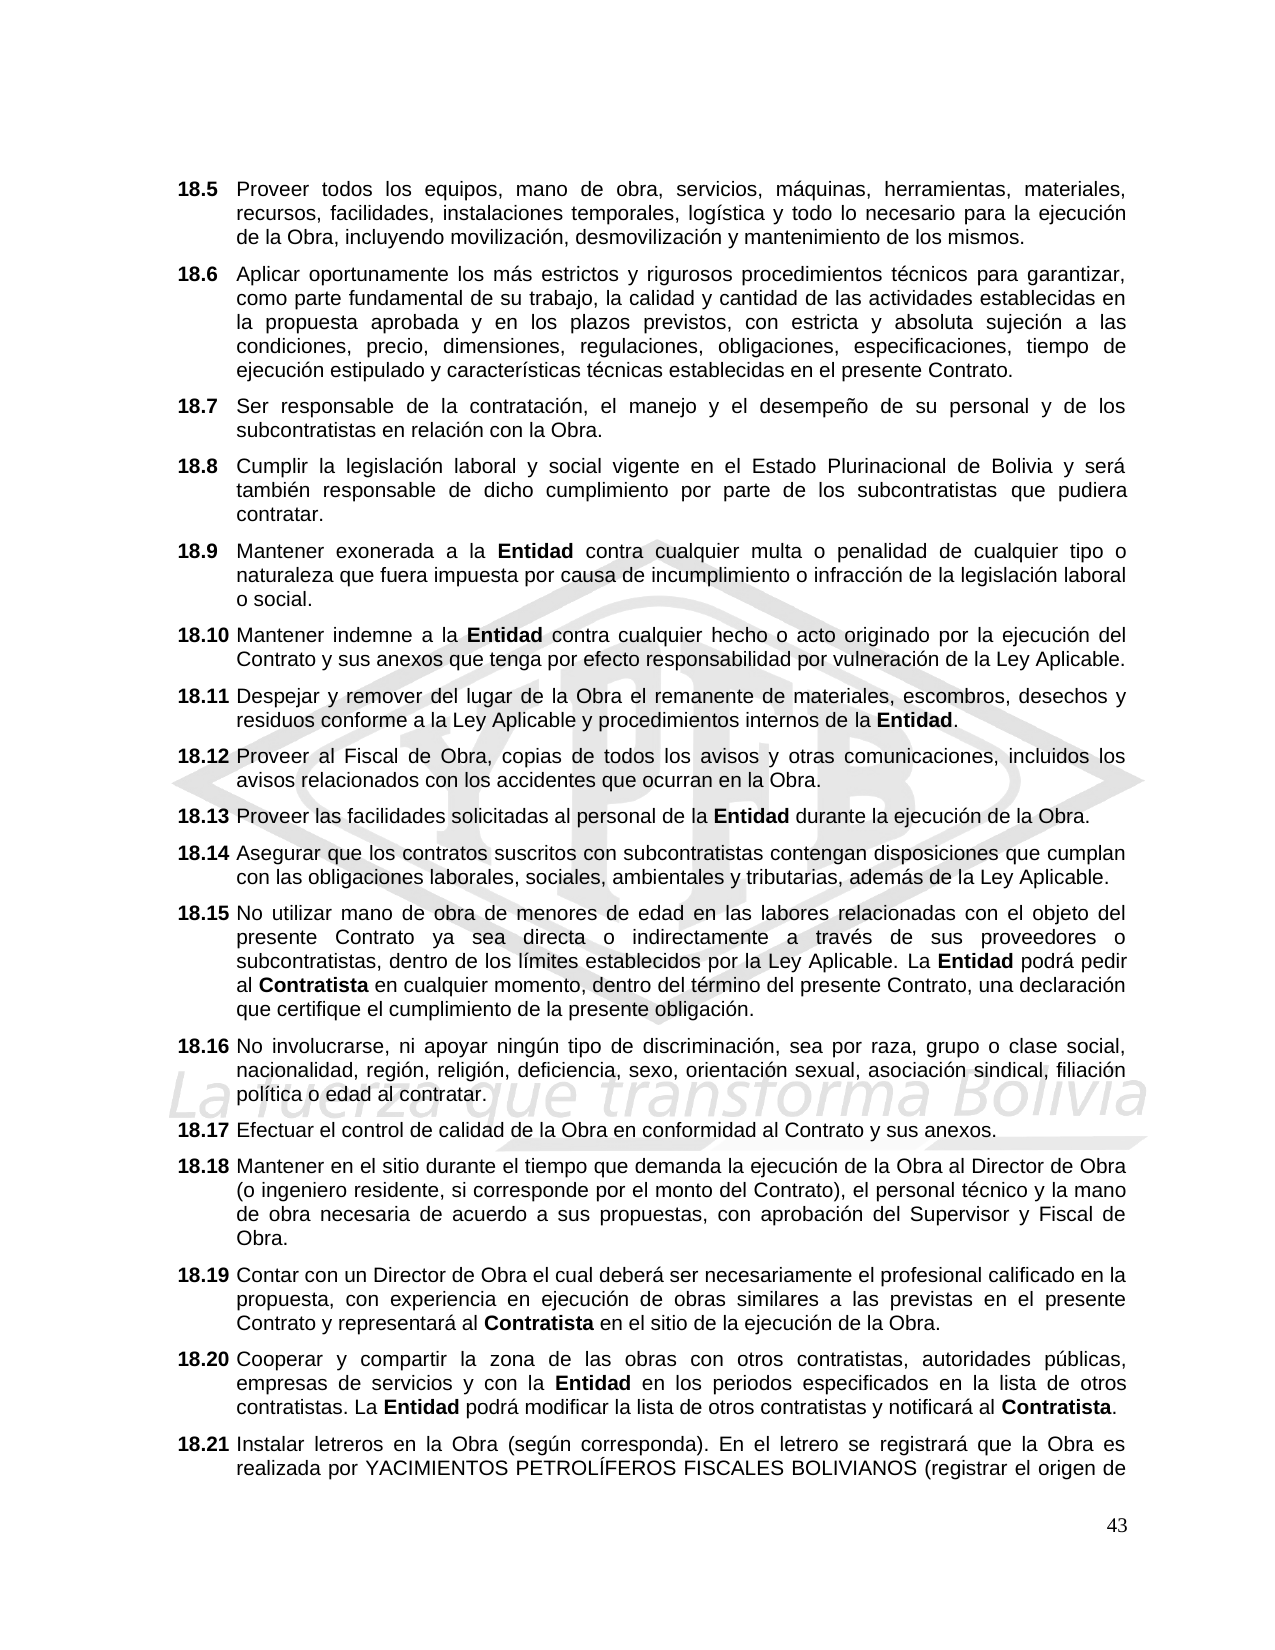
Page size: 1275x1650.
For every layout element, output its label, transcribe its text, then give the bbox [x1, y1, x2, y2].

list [177, 1431, 1127, 1479]
list Proveer todos los equipos, mano de obra, servicios, máquinas, herramientas, materiales, recursos, facilidades, instalaciones temporales, logística y todo lo necesario para la ejecución de la Obra, incluyendo movilización, desmovilización y mantenimiento de los mismos. [177, 177, 1127, 249]
list Proveer las facilidades solicitadas al personal de la Entidad durante la ejecución de la Obra. [177, 804, 1127, 828]
list Despejar y remover del lugar de la Obra el remanente de materiales, escombros, desechos y residuos conforme a la Ley Aplicable y procedimientos internos de la Entidad. [177, 683, 1127, 731]
list Mantener indemne a la Entidad contra cualquier hecho o acto originado por la ejecución del Contrato y sus anexos que tenga por efecto responsabilidad por vulneración de la Ley Aplicable. [177, 623, 1127, 671]
list No utilizar mano de obra de menores de edad en las labores relacionadas con el objeto del presente Contrato ya sea directa o indirectamente a través de sus proveedores o subcontratistas, dentro de los límites establecidos por la Ley Aplicable. La Entidad podrá pedir al Contratista en cualquier momento, dentro del término del presente Contrato, una declaración que certifique el cumplimiento de la presente obligación. [177, 901, 1127, 1021]
list Efectuar el control de calidad de la Obra en conformidad al Contrato y sus anexos. [177, 1118, 1127, 1142]
list Cooperar y compartir la zona de las obras con otros contratistas, autoridades públicas, empresas de servicios y con la Entidad en los periodos especificados en la lista de otros contratistas. La Entidad podrá modificar la lista de otros contratistas y notificará al Contratista. [177, 1347, 1127, 1419]
list Contar con un Director de Obra el cual deberá ser necesariamente el profesional calificado en la propuesta, con experiencia en ejecución de obras similares a las previstas en el presente Contrato y representará al Contratista en el sitio de la ejecución de la Obra. [177, 1263, 1127, 1334]
list Proveer al Fiscal de Obra, copias de todos los avisos y otras comunicaciones, incluidos los avisos relacionados con los accidentes que ocurran en la Obra. [177, 744, 1127, 792]
list Ser responsable de la contratación, el manejo y el desempeño de su personal y de los subcontratistas en relación con la Obra. [177, 394, 1127, 442]
list Aplicar oportunamente los más estrictos y rigurosos procedimientos técnicos para garantizar, como parte fundamental de su trabajo, la calidad y cantidad de las actividades establecidas en la propuesta aprobada y en los plazos previstos, con estricta y absoluta sujeción a las condiciones, precio, dimensiones, regulaciones, obligaciones, especificaciones, tiempo de ejecución estipulado y características técnicas establecidas en el presente Contrato. [177, 262, 1127, 381]
list Mantener exonerada a la Entidad contra cualquier multa o penalidad de cualquier tipo o naturaleza que fuera impuesta por causa de incumplimiento o infracción de la legislación laboral o social. [177, 539, 1127, 611]
list Asegurar que los contratos suscritos con subcontratistas contengan disposiciones que cumplan con las obligaciones laborales, sociales, ambientales y tributarias, además de la Ley Aplicable. [177, 841, 1127, 889]
list Cumplir la legislación laboral y social vigente en el Estado Plurinacional de Bolivia y será también responsable de dicho cumplimiento por parte de los subcontratistas que pudiera contratar. [177, 454, 1127, 526]
list Mantener en el sitio durante el tiempo que demanda la ejecución de la Obra al Director de Obra (o ingeniero residente, si corresponde por el monto del Contrato), el personal técnico y la mano de obra necesaria de acuerdo a sus propuestas, con aprobación del Supervisor y Fiscal de Obra. [177, 1154, 1127, 1250]
list No involucrarse, ni apoyar ningún tipo de discriminación, sea por raza, grupo o clase social, nacionalidad, región, religión, deficiencia, sexo, orientación sexual, asociación sindical, filiación política o edad al contratar. [177, 1033, 1127, 1105]
